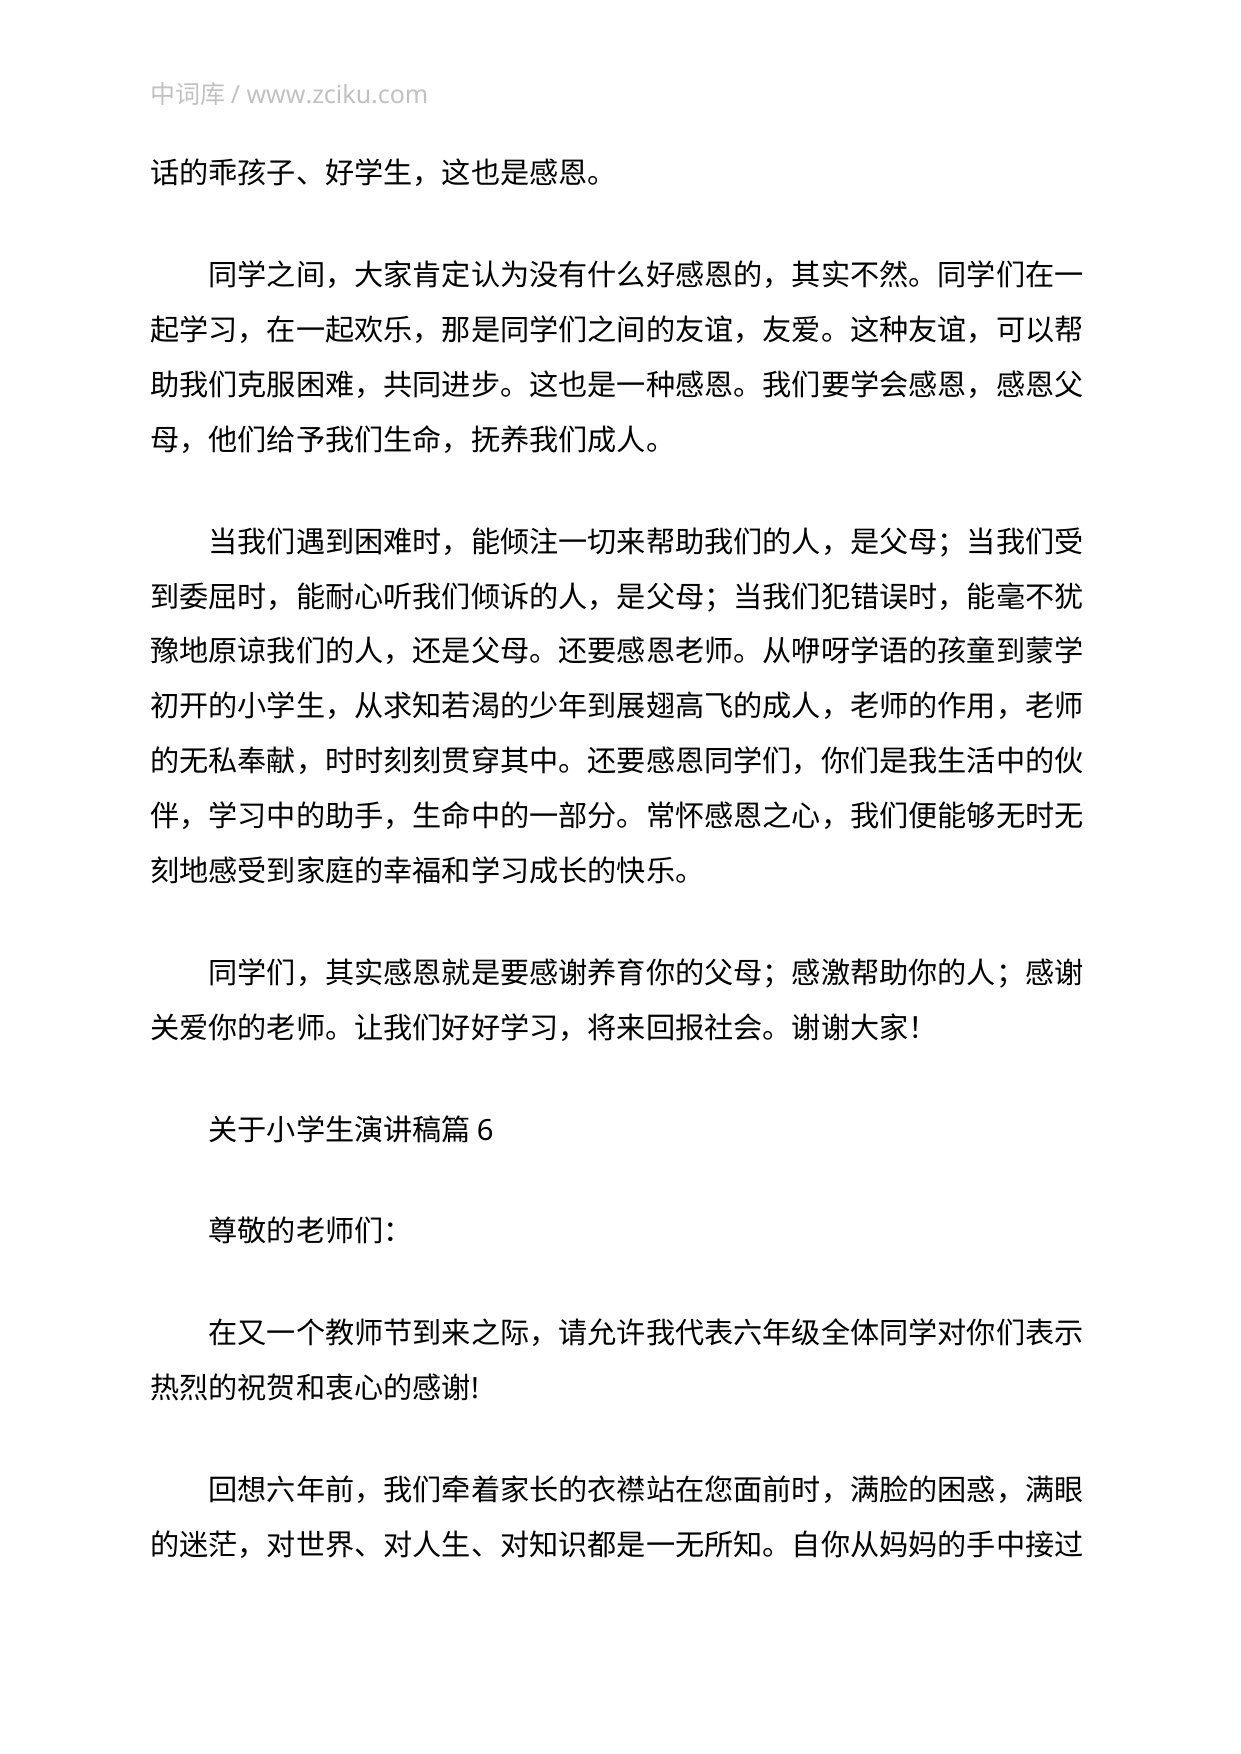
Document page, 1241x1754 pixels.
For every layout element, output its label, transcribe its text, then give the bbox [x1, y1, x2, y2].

text 同学之间，大家肯定认为没有什么好感恩的，其实不然。同学们在一起学习，在一起欢乐，那是同学们之间的友谊，友爱。这种友谊，可以帮助我们克服困难，共同进步。这也是一种感恩。我们要学会感恩，感恩父母，他们给予我们生命，抚养我们成人。 [150, 252, 1090, 459]
text 在又一个教师节到来之际，请允许我代表六年级全体同学对你们表示热烈的祝贺和衷心的感谢! [150, 1310, 1090, 1407]
text 同学们，其实感恩就是要感谢养育你的父母；感激帮助你的人；感谢关爱你的老师。让我们好好学习，将来回报社会。谢谢大家！ [150, 949, 1090, 1047]
text 当我们遇到困难时，能倾注一切来帮助我们的人，是父母；当我们受到委屈时，能耐心听我们倾诉的人，是父母；当我们犯错误时，能毫不犹豫地原谅我们的人，还是父母。还要感恩老师。从咿呀学语的孩童到蒙学初开的小学生，从求知若渴的少年到展翅高飞的成人，老师的作用，老师的无私奉献，时时刻刻贯穿其中。还要感恩同学们，你们是我生活中的伙伴，学习中的助手，生命中的一部分。常怀感恩之心，我们便能够无时无刻地感受到家庭的幸福和学习成长的快乐。 [150, 518, 1090, 890]
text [150, 1467, 1090, 1564]
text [150, 150, 1090, 192]
text 尊敬的老师们： [150, 1208, 1090, 1250]
text 关于小学生演讲稿篇6 [150, 1106, 1090, 1148]
